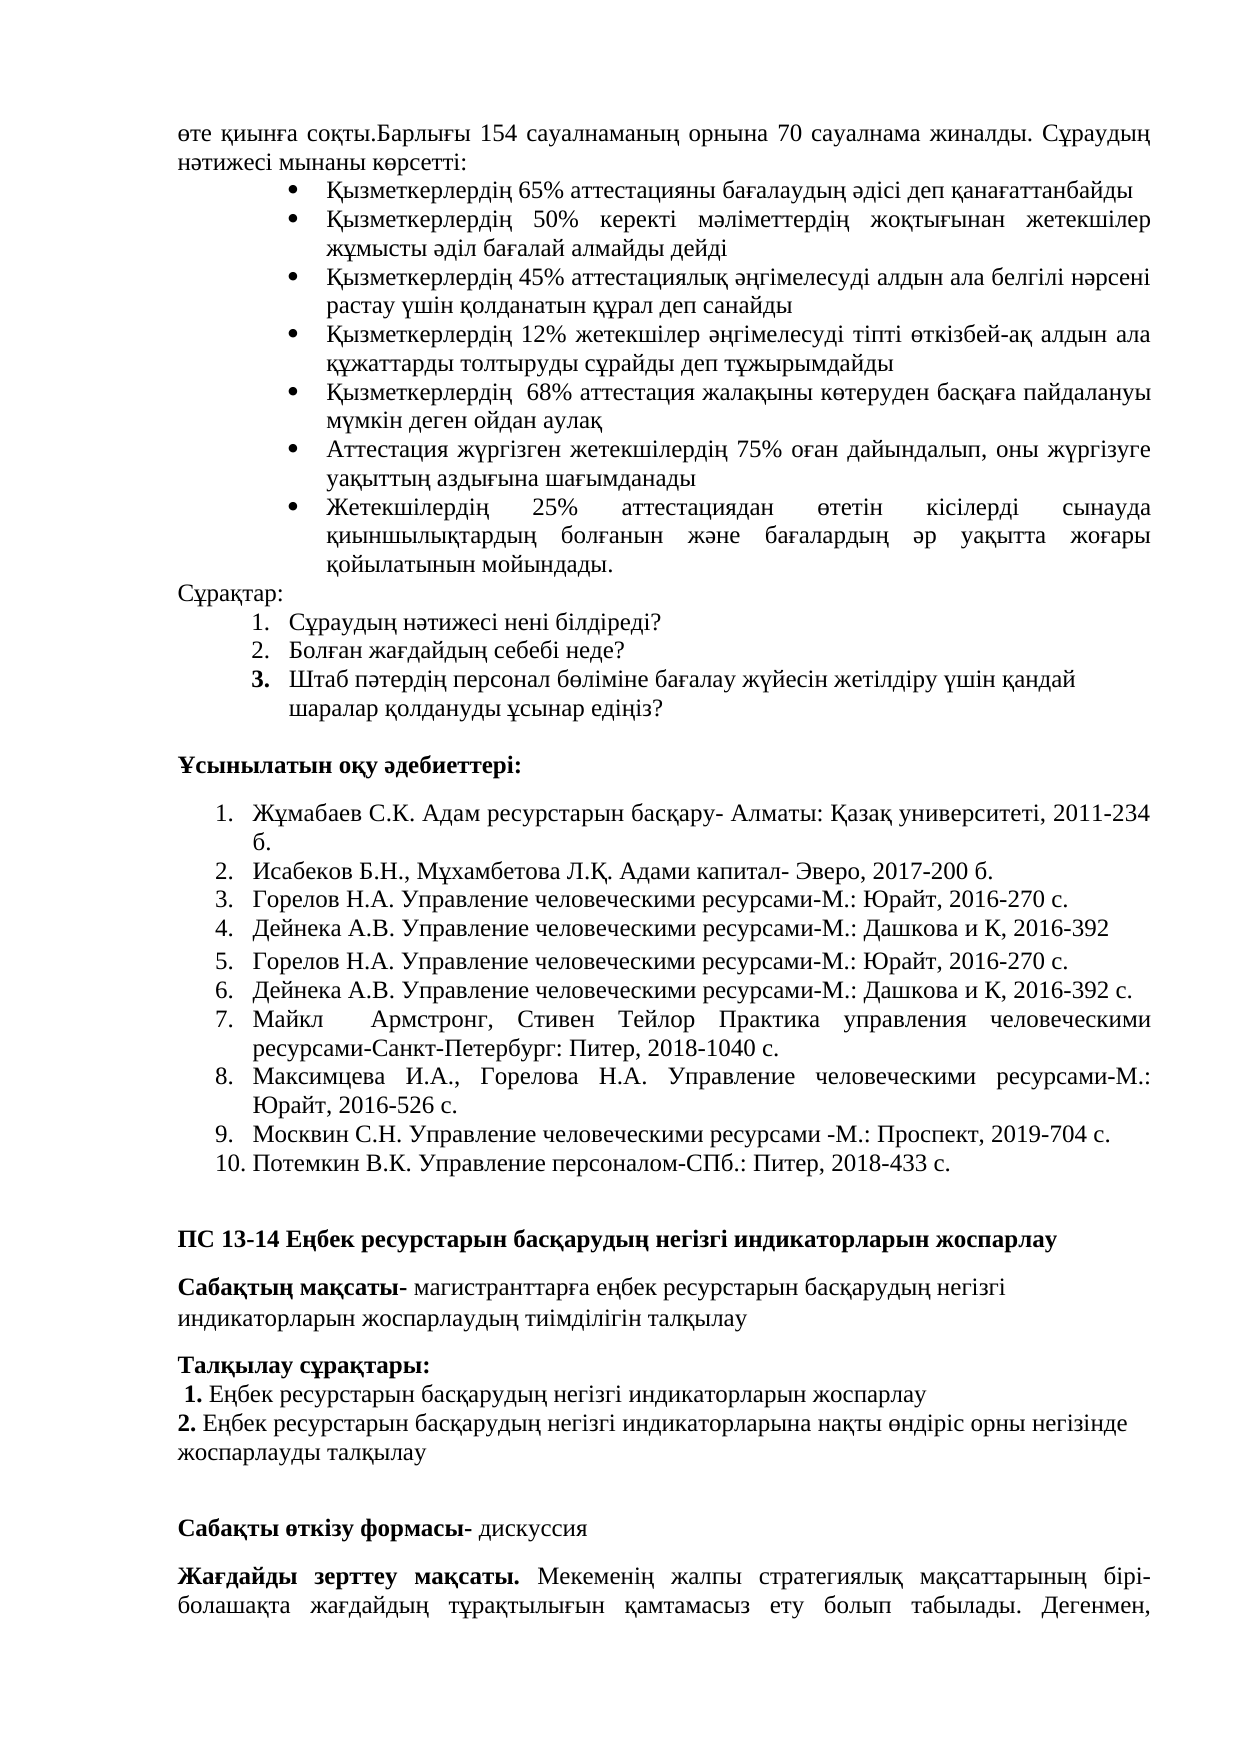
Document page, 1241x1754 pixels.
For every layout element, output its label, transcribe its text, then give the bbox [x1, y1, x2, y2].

list Горелов Н.А. Управление человеческими ресурсами-М.: Юрайт, 2016-270 с. [215, 946, 1152, 975]
list Дейнека А.В. Управление человеческими ресурсами-М.: Дашкова и К, 2016-392 [215, 913, 1152, 942]
text 1. Еңбек ресурстарын басқарудың негізгі индикаторларын жоспарлау [177, 1379, 1152, 1408]
list Қызметкерлердің 68% аттестация жалақыны көтеруден басқаға пайдалануы мүмкін деген ойдан аулақ [288, 377, 1152, 434]
list Болған жағдайдың себебі неде? [251, 636, 1152, 664]
text Сабақтың мақсаты- магистранттарға еңбек ресурстарын басқарудың негізгі индикаторларын жоспарлаудың тиімділігін талқылау [177, 1272, 1152, 1332]
list Аттестация жүргізген жетекшілердің 75% оған дайындалып, оны жүргізуге уақыттың аздығына шағымданады [288, 434, 1152, 492]
list Майкл Армстронг, Стивен Тейлор Практика управления человеческими ресурсами-Санкт-Петербург: Питер, 2018-1040 с. [215, 1004, 1152, 1061]
list Исабеков Б.Н., Мұхамбетова Л.Қ. Адами капитал- Эверо, 2017-200 б. [215, 856, 1152, 884]
list Жұмабаев С.К. Адам ресурстарын басқару- Алматы: Қазақ университеті, 2011-234 б. [215, 798, 1152, 856]
text Талқылау сұрақтары: [177, 1351, 1152, 1379]
list Потемкин В.К. Управление персоналом-СПб.: Питер, 2018-433 с. [215, 1148, 1152, 1176]
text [177, 1561, 1152, 1618]
list Москвин С.Н. Управление человеческими ресурсами -М.: Проспект, 2019-704 с. [215, 1119, 1152, 1148]
list Қызметкерлердің 65% аттестацияны бағалаудың әдісі деп қанағаттанбайды [288, 176, 1152, 204]
list Сұраудың нәтижесі нені білдіреді? [251, 607, 1152, 636]
text Сабақты өткізу формасы- дискуссия [177, 1513, 1152, 1542]
text Ұсынылатын оқу әдебиеттері: [177, 751, 1152, 779]
text 2. Еңбек ресурстарын басқарудың негізгі индикаторларына нақты өндіріс орны негізінде жоспарлауды талқылау [177, 1408, 1152, 1466]
text Сұрақтар: [177, 578, 1152, 607]
list Қызметкерлердің 45% аттестациялық әңгімелесуді алдын ала белгілі нәрсені растау үшін қолданатын құрал деп санайды [288, 262, 1152, 319]
list Горелов Н.А. Управление человеческими ресурсами-М.: Юрайт, 2016-270 с. [215, 884, 1152, 913]
list Максимцева И.А., Горелова Н.А. Управление человеческими ресурсами-М.: Юрайт, 2016-526 с. [215, 1061, 1152, 1119]
list Дейнека А.В. Управление человеческими ресурсами-М.: Дашкова и К, 2016-392 с. [215, 975, 1152, 1004]
list Қызметкерлердің 12% жетекшілер әңгімелесуді тіпті өткізбей-ақ алдын ала құжаттарды толтыруды сұрайды деп тұжырымдайды [288, 319, 1152, 377]
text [177, 118, 1152, 176]
list Қызметкерлердің 50% керекті мәліметтердің жоқтығынан жетекшілер жұмысты әділ бағалай алмайды дейді [288, 204, 1152, 262]
list Штаб пәтердің персонал бөліміне бағалау жүйесін жетілдіру үшін қандай шаралар қолдануды ұсынар едіңіз? [251, 664, 1152, 722]
text ПС 13-14 Еңбек ресурстарын басқарудың негізгі индикаторларын жоспарлау [177, 1224, 1152, 1253]
list Жетекшілердің 25% аттестациядан өтетін кісілерді сынауда қиыншылықтардың болғанын және бағалардың әр уақытта жоғары қойылатынын мойындады. [288, 492, 1152, 578]
